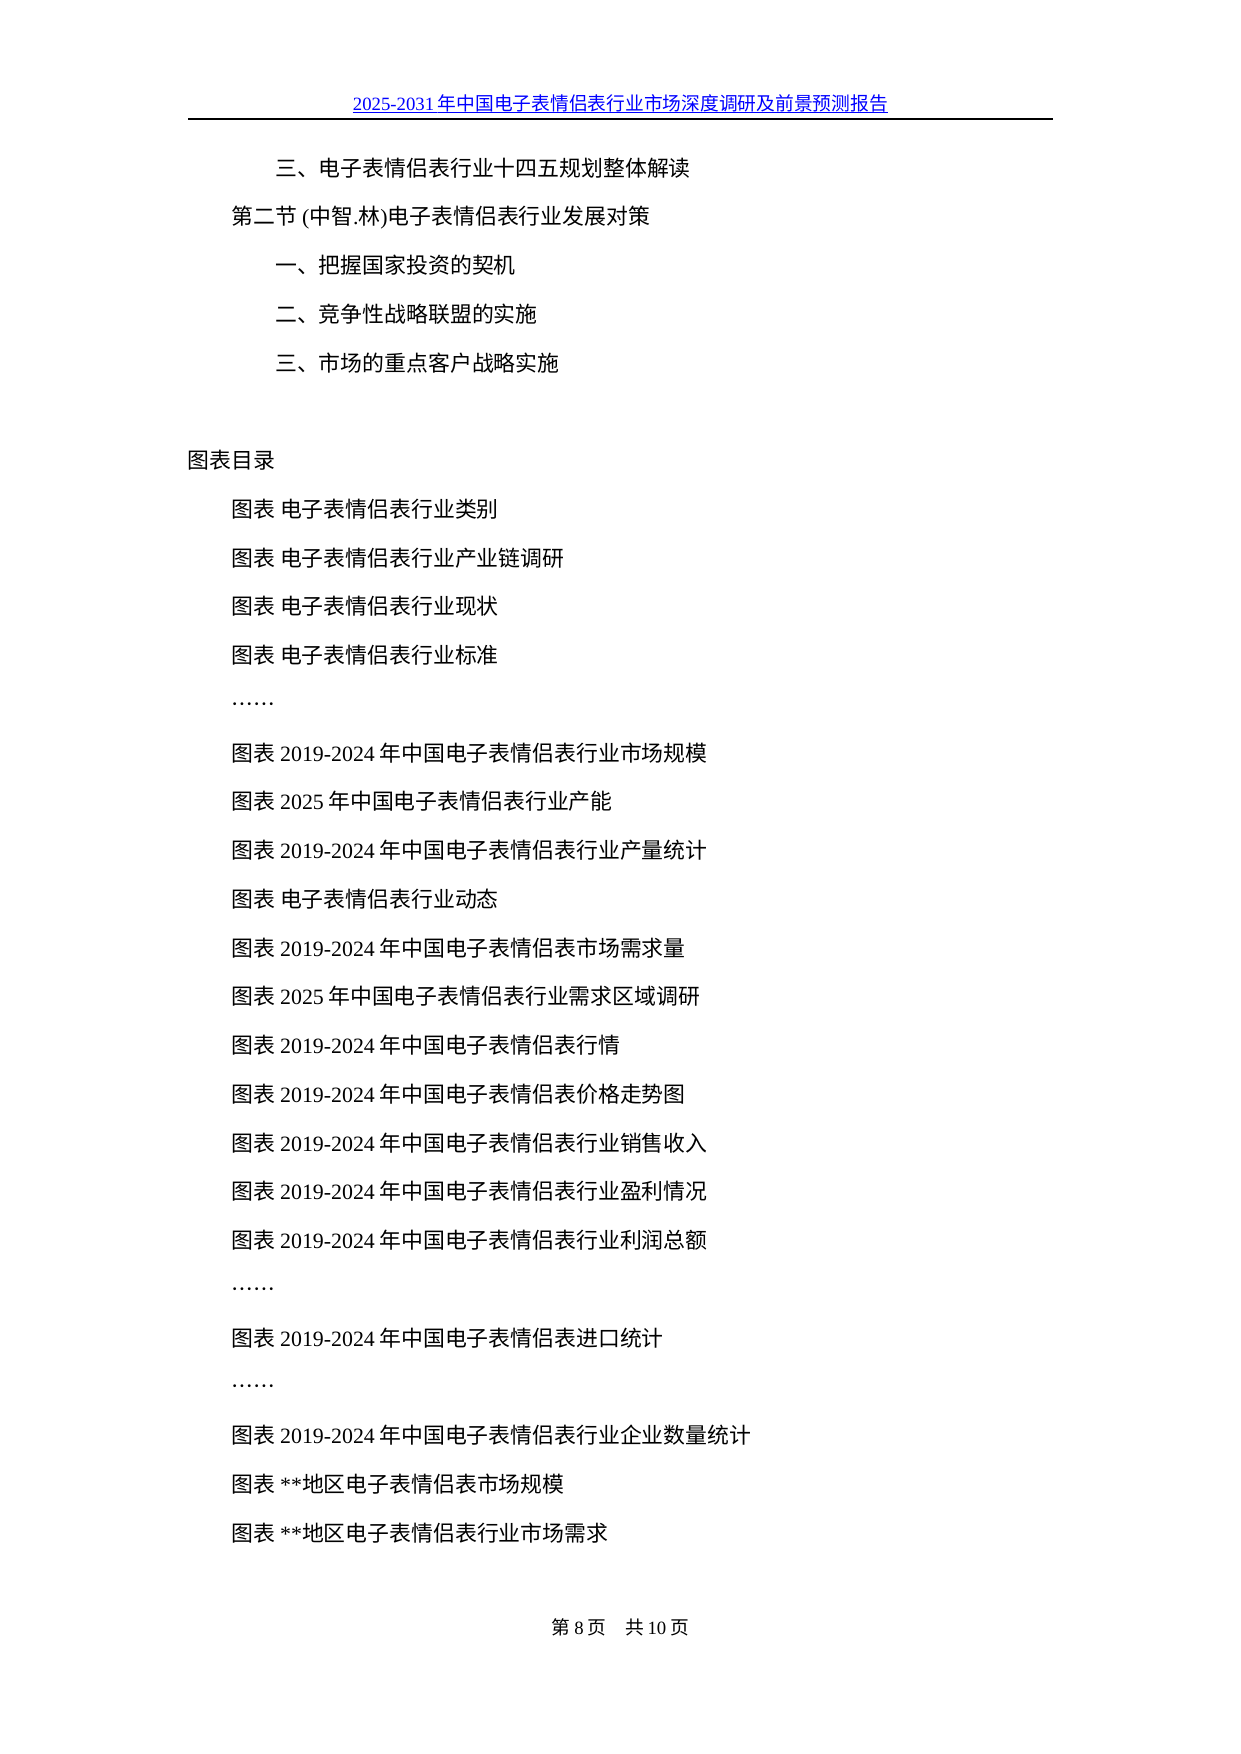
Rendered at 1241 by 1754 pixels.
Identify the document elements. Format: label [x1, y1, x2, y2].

text [187, 150, 1053, 1548]
